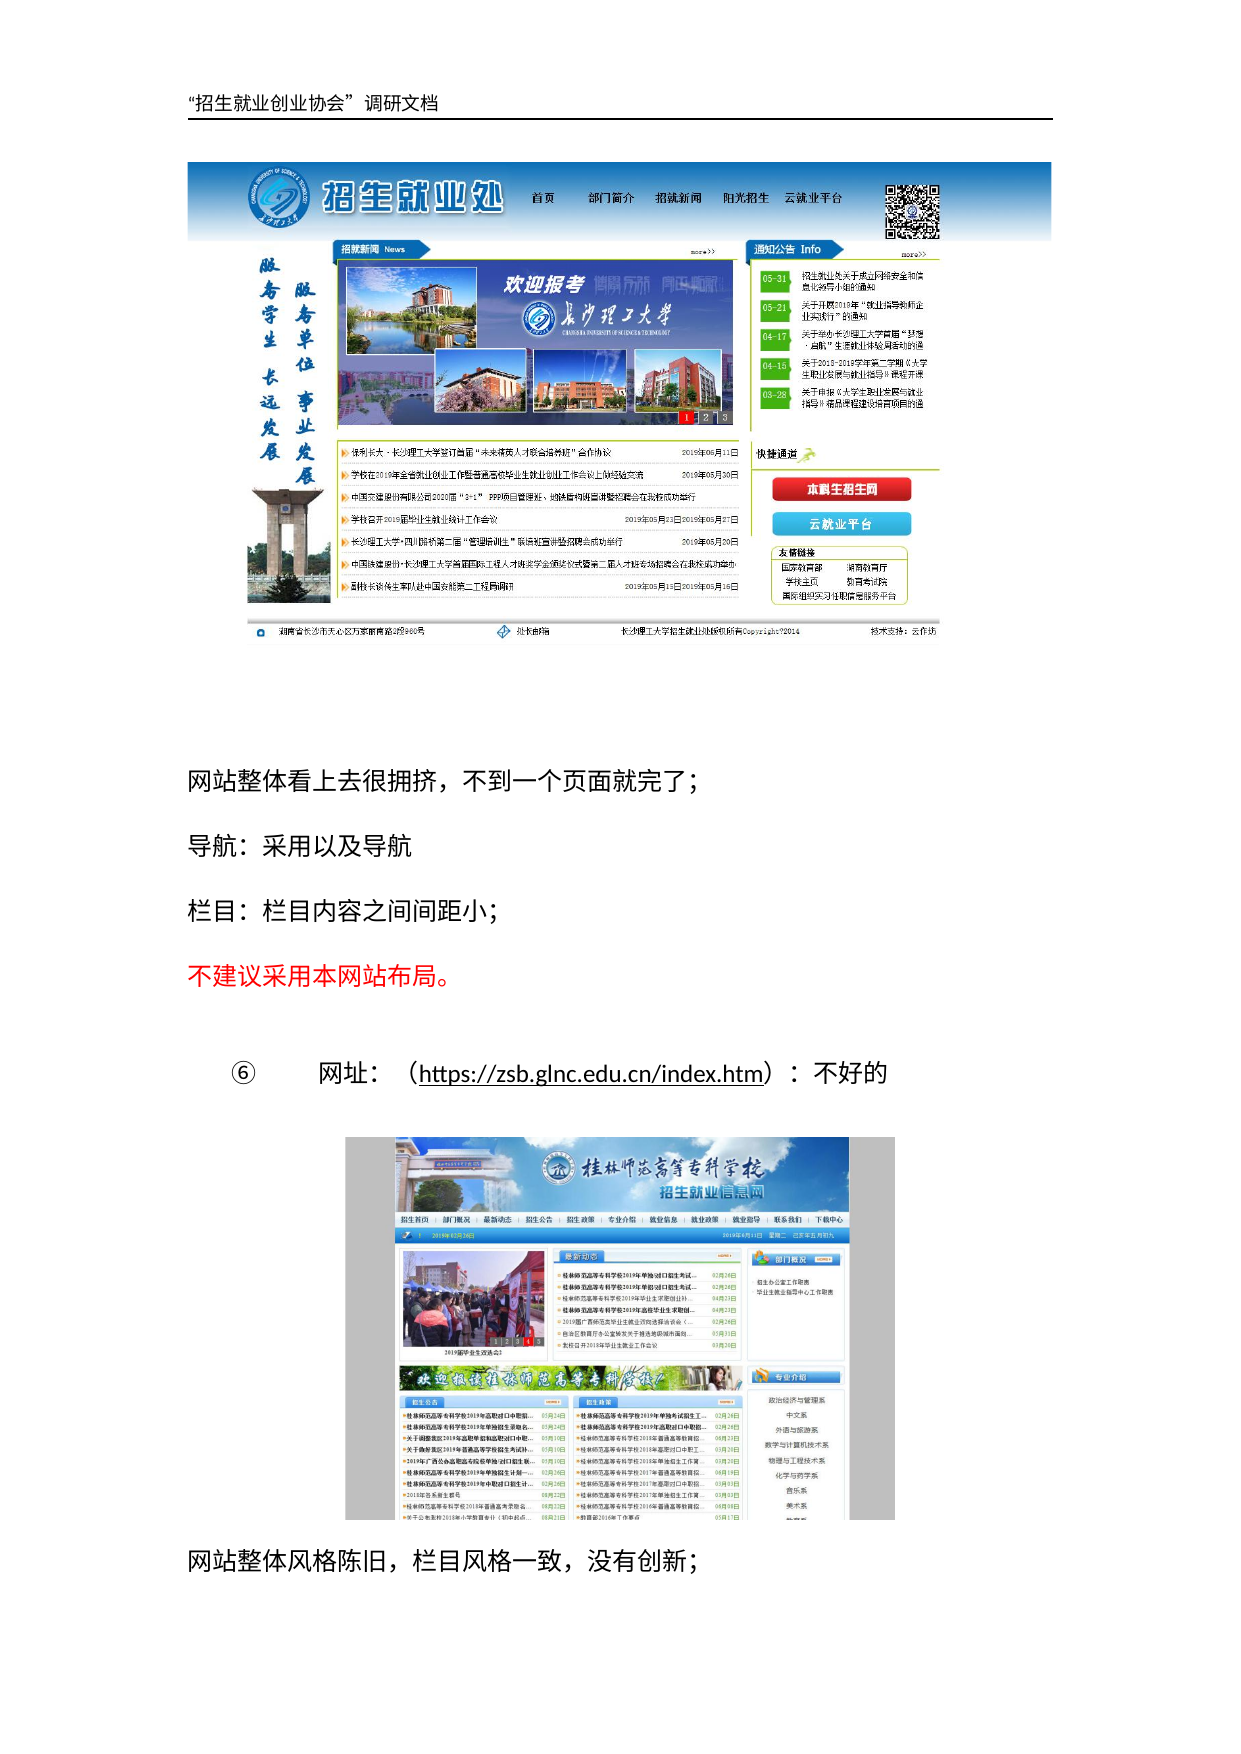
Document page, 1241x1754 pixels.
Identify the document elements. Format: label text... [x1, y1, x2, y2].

text 网站整体看上去很拥挤，不到一个页面就完了； [187, 747, 1053, 812]
text 栏目：栏目内容之间间距小； [187, 877, 1053, 942]
text 网站整体风格陈旧，栏目风格一致，没有创新； [187, 1527, 1053, 1592]
text 不建议采用本网站布局。 [187, 942, 1053, 1007]
picture [345, 1137, 895, 1520]
text 导航：采用以及导航 [187, 812, 1053, 877]
list 网址：（https://zsb.glnc.edu.cn/index.htm）：不好的 [231, 1039, 1053, 1104]
picture [187, 162, 1052, 716]
